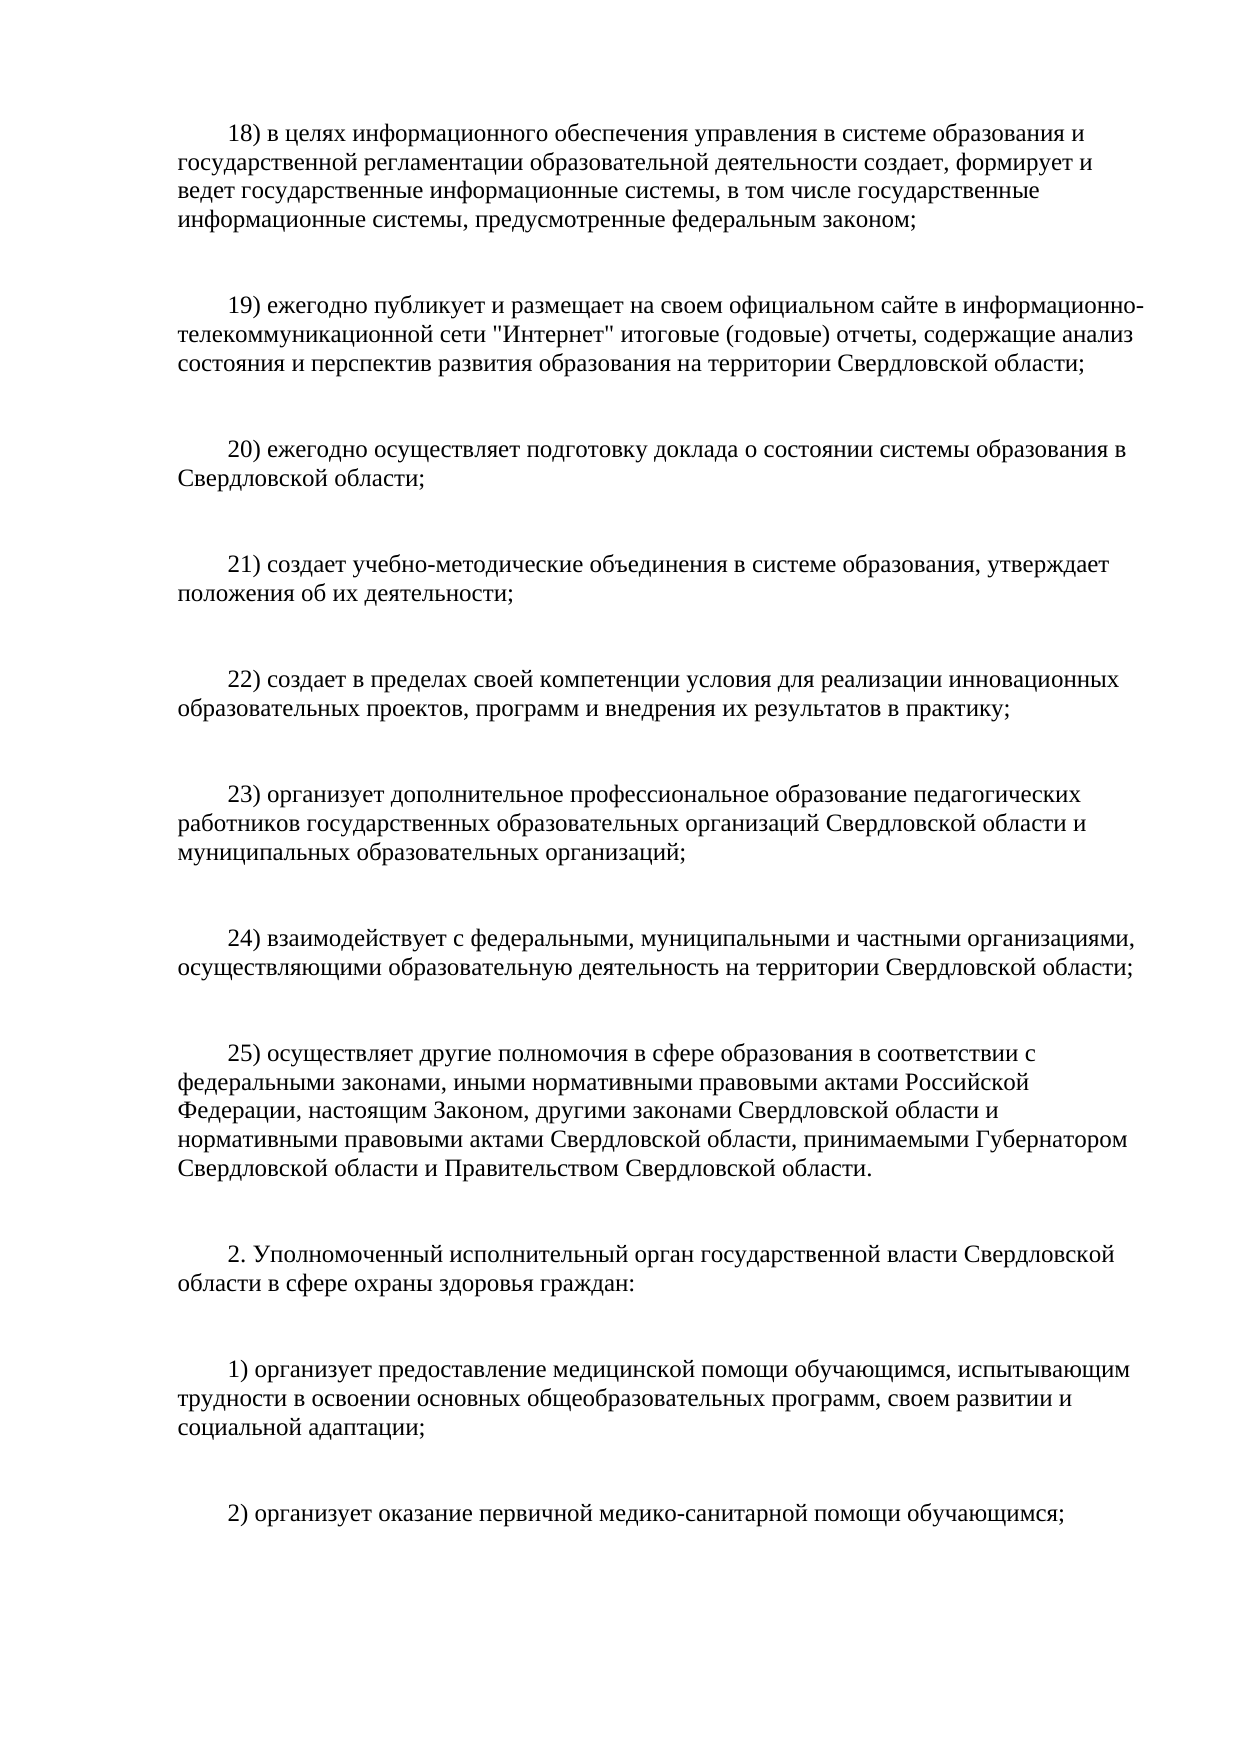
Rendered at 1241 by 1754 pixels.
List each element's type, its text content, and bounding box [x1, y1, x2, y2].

text 20) ежегодно осуществляет подготовку доклада о состоянии системы образования в Свердловской области; [177, 434, 1152, 521]
text 2. Уполномоченный исполнительный орган государственной власти Свердловской области в сфере охраны здоровья граждан: [177, 1239, 1152, 1326]
text 24) взаимодействует с федеральными, муниципальными и частными организациями, осуществляющими образовательную деятельность на территории Свердловской области; [177, 923, 1152, 1009]
text 18) в целях информационного обеспечения управления в системе образования и государственной регламентации образовательной деятельности создает, формирует и ведет государственные информационные системы, в том числе государственные информационные системы, предусмотренные федеральным законом; [177, 118, 1152, 262]
text 23) организует дополнительное профессиональное образование педагогических работников государственных образовательных организаций Свердловской области и муниципальных образовательных организаций; [177, 779, 1152, 894]
text 22) создает в пределах своей компетенции условия для реализации инновационных образовательных проектов, программ и внедрения их результатов в практику; [177, 664, 1152, 751]
text 25) осуществляет другие полномочия в сфере образования в соответствии с федеральными законами, иными нормативными правовыми актами Российской Федерации, настоящим Законом, другими законами Свердловской области и нормативными правовыми актами Свердловской области, принимаемыми Губернатором Свердловской области и Правительством Свердловской области. [177, 1038, 1152, 1211]
text 19) ежегодно публикует и размещает на своем официальном сайте в информационно-телекоммуникационной сети "Интернет" итоговые (годовые) отчеты, содержащие анализ состояния и перспектив развития образования на территории Свердловской области; [177, 291, 1152, 406]
text 21) создает учебно-методические объединения в системе образования, утверждает положения об их деятельности; [177, 549, 1152, 636]
text 2) организует оказание первичной медико-санитарной помощи обучающимся; [177, 1498, 1152, 1556]
text 1) организует предоставление медицинской помощи обучающимся, испытывающим трудности в освоении основных общеобразовательных программ, своем развитии и социальной адаптации; [177, 1354, 1152, 1469]
